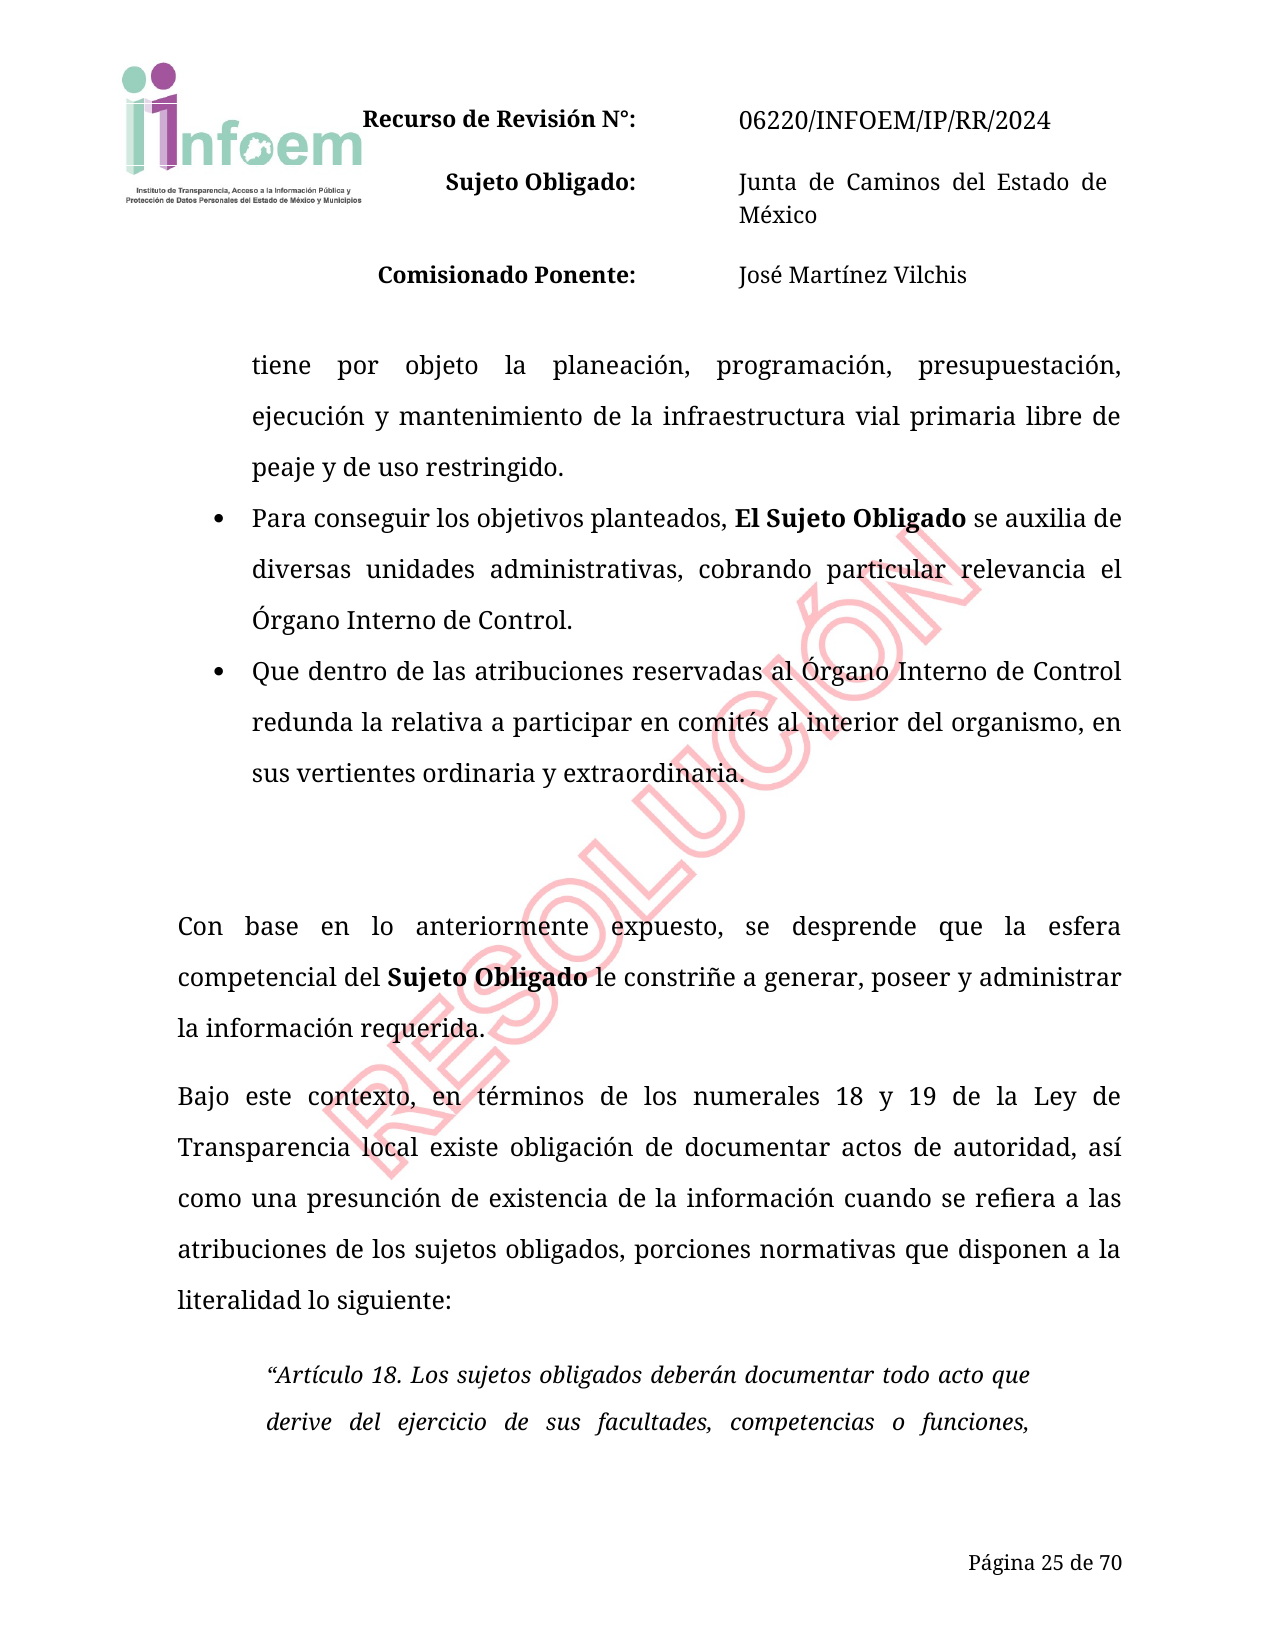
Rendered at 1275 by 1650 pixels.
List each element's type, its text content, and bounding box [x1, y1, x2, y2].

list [214, 347, 1122, 483]
picture [3, 2, 1268, 1650]
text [266, 1359, 1033, 1437]
text Con base en lo anteriormente expuesto, se desprende que la esfera competencial del Sujeto Obligado le constriñe a generar, poseer y administrar la información requerida. [177, 909, 1122, 1045]
list Que dentro de las atribuciones reservadas al Órgano Interno de Control redunda la relativa a participar en comités al interior del organismo, en sus vertientes ordinaria y extraordinaria. [214, 654, 1122, 790]
list Para conseguir los objetivos planteados, El Sujeto Obligado se auxilia de diversas unidades administrativas, cobrando particular relevancia el Órgano Interno de Control. [214, 501, 1122, 637]
text Bajo este contexto, en términos de los numerales 18 y 19 de la Ley de Transparencia local existe obligación de documentar actos de autoridad, así como una presunción de existencia de la información cuando se refiera a las atribuciones de los sujetos obligados, porciones normativas que disponen a la literalidad lo siguiente: [177, 1079, 1122, 1317]
